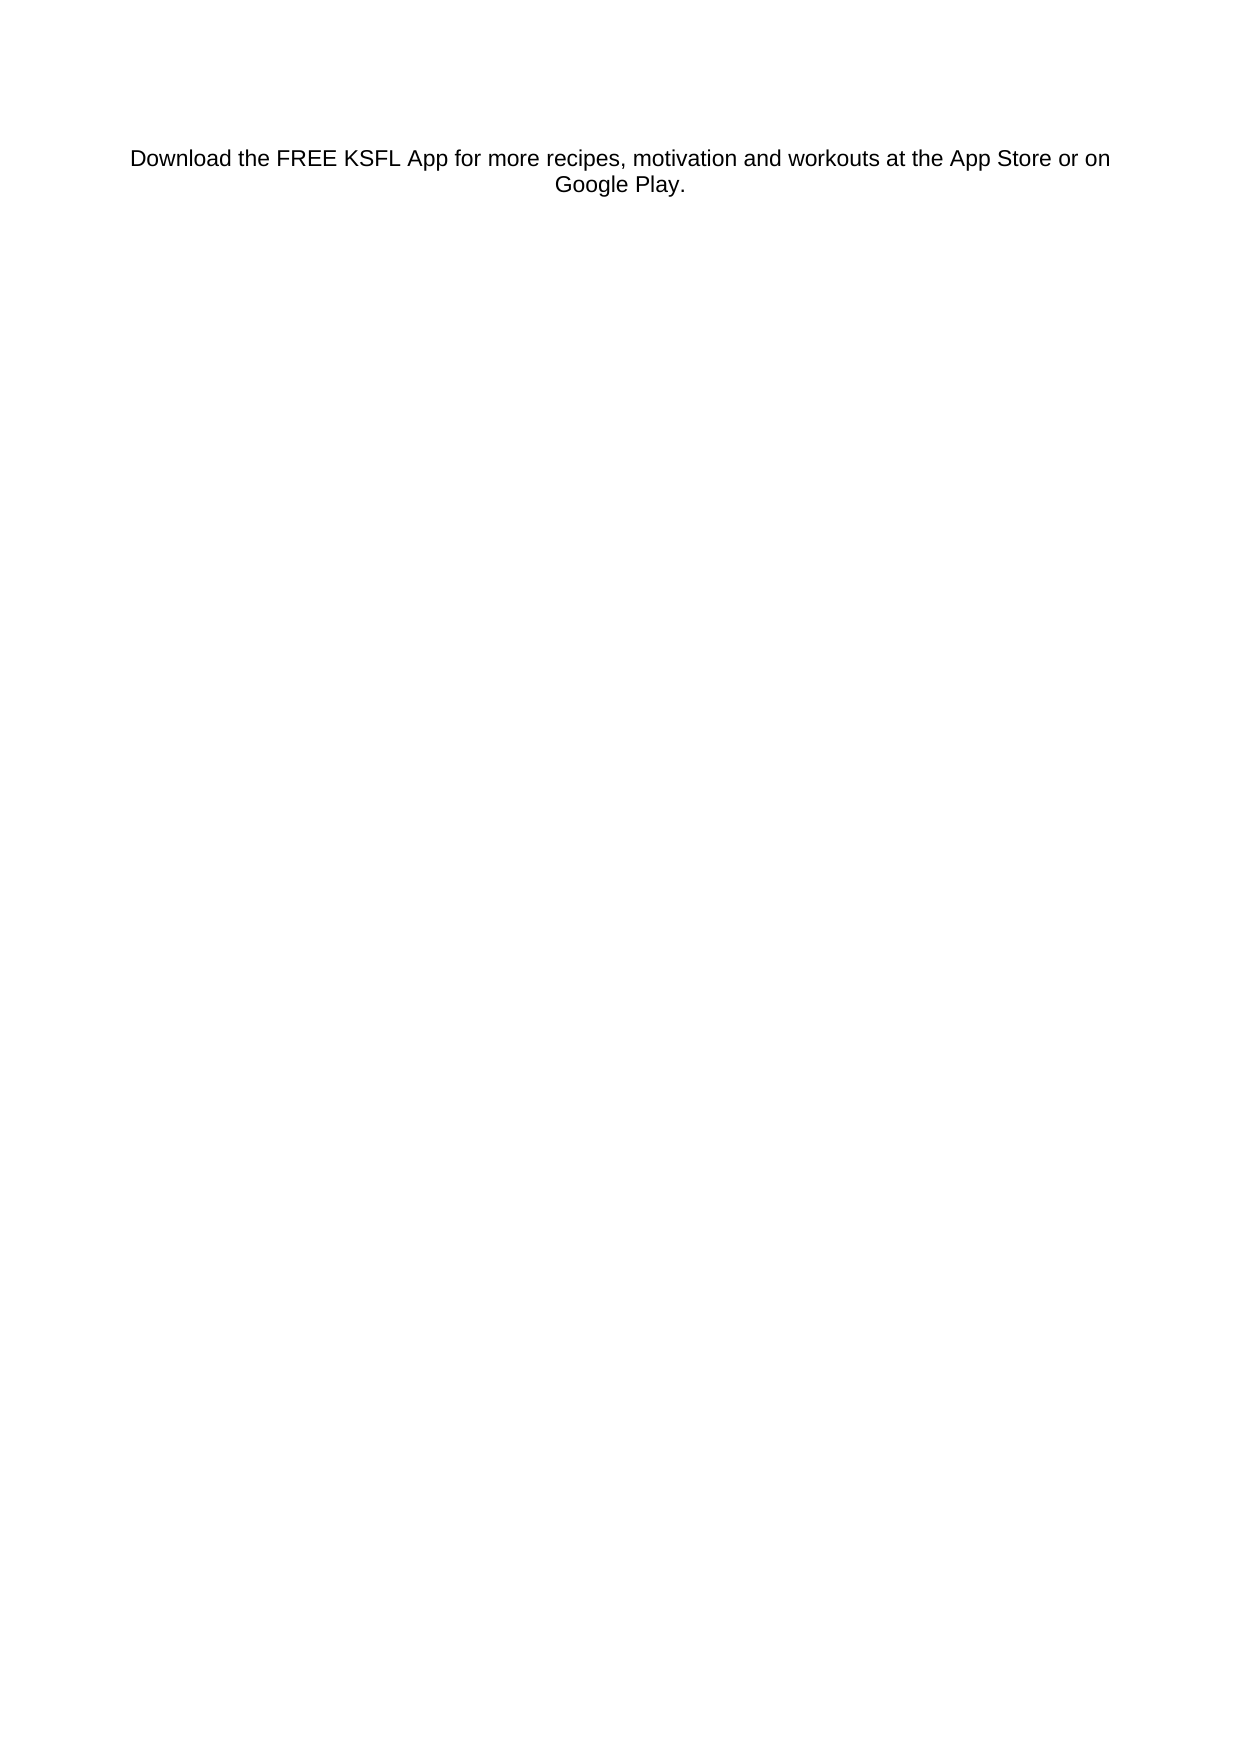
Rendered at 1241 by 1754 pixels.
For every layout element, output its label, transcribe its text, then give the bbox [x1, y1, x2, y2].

text Download the FREE KSFL App for more recipes, motivation and workouts at the App Store or on Google Play. [118, 144, 1122, 197]
